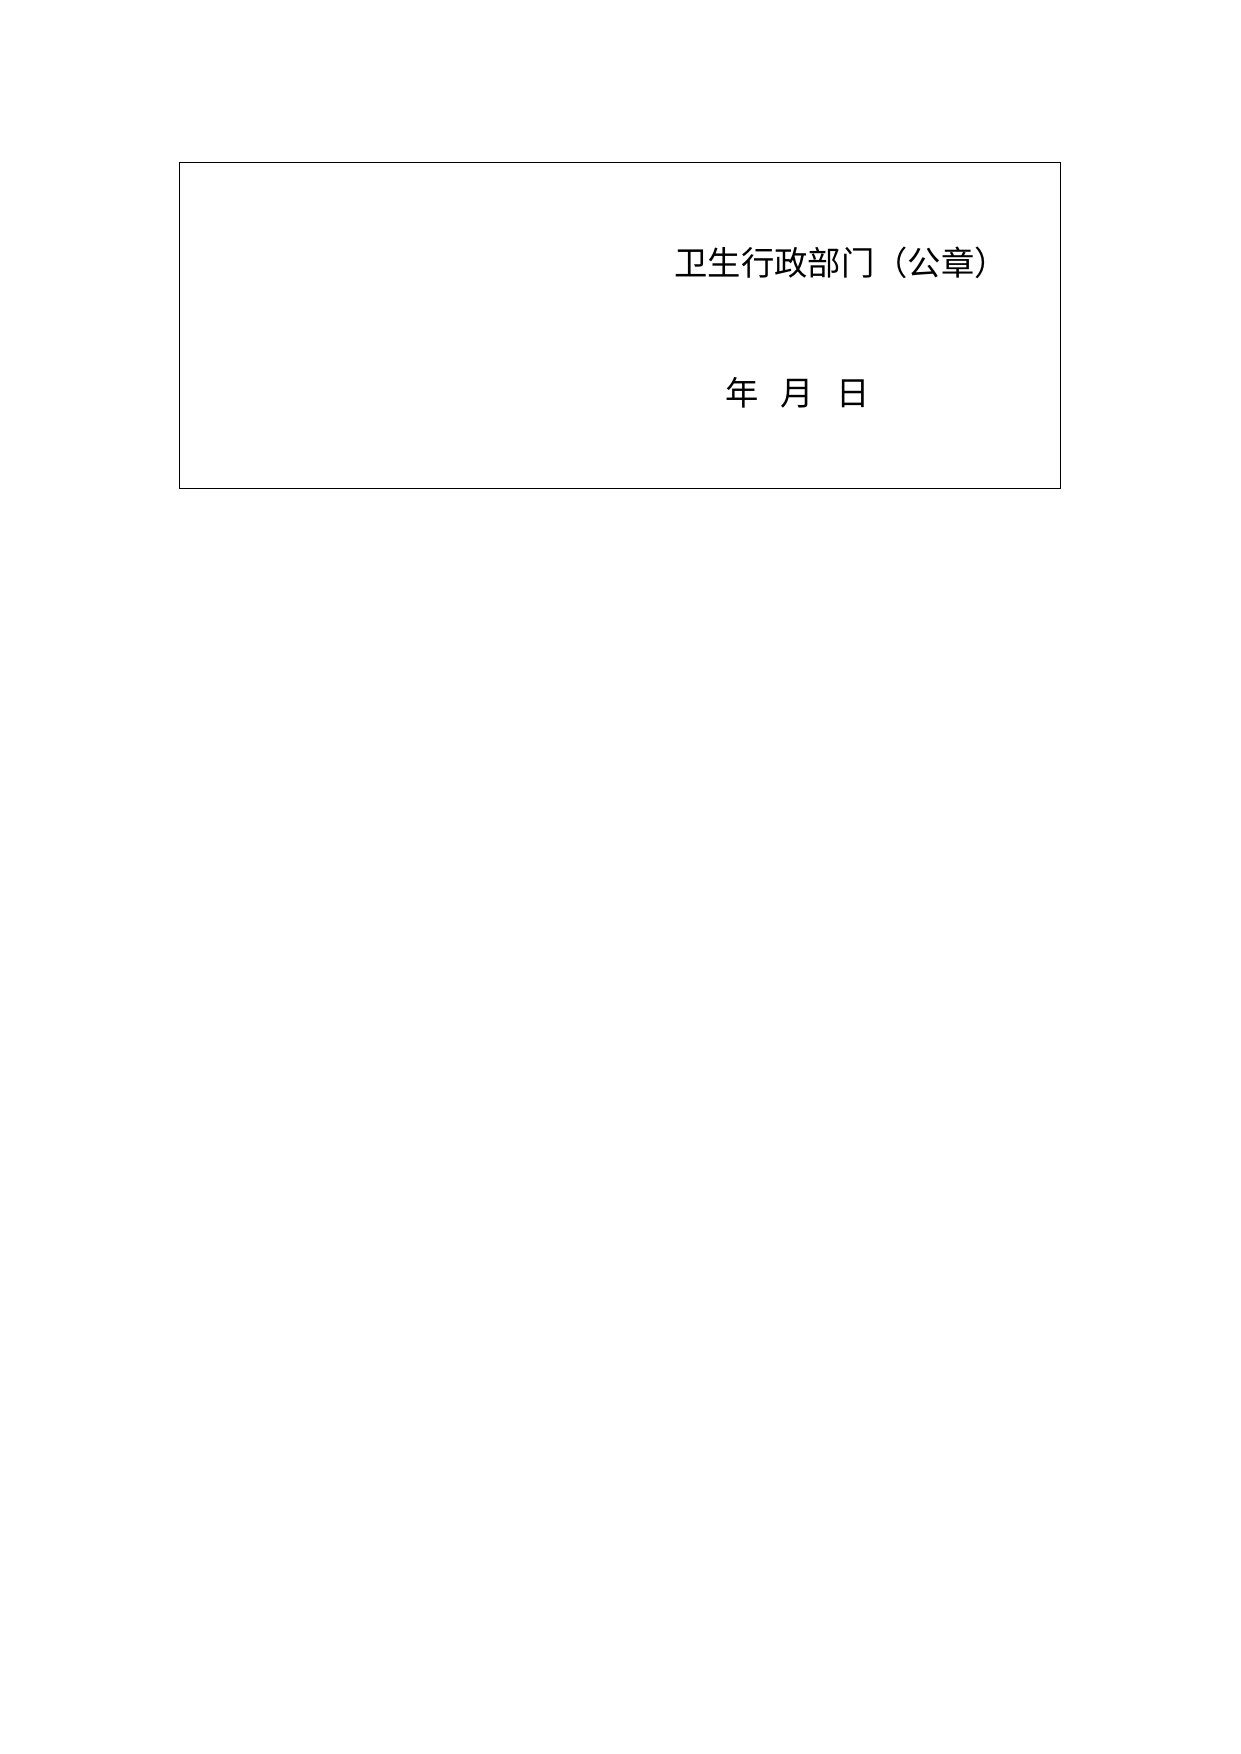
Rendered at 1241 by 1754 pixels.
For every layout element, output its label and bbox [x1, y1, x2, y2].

table_header [180, 163, 1060, 488]
